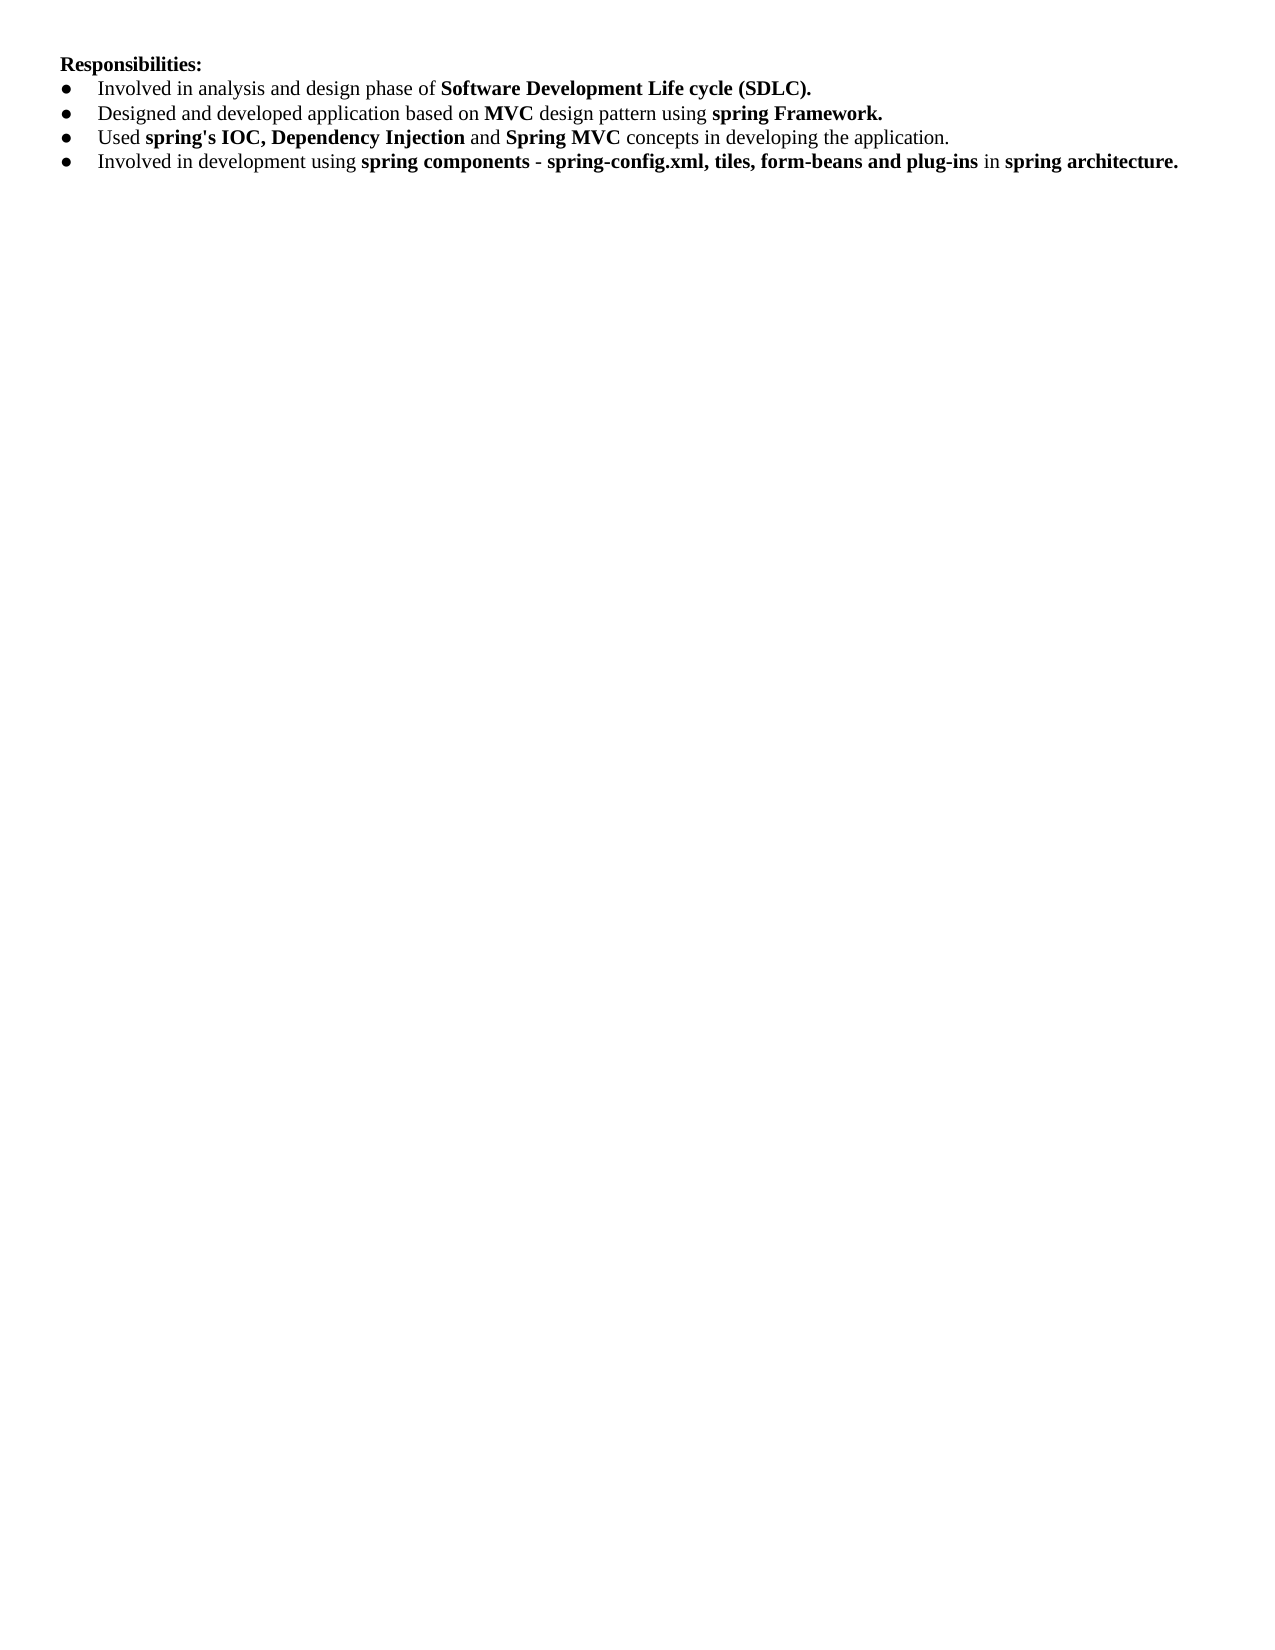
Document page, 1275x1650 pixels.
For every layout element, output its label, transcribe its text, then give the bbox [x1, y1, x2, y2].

list Designed and developed application based on MVC design pattern using spring Framework. [60, 100, 1227, 124]
list Involved in development using spring components - spring-config.xml, tiles, form-beans and plug-ins in spring architecture. [60, 149, 1227, 173]
list Used spring's IOC, Dependency Injection and Spring MVC concepts in developing the application. [60, 124, 1227, 149]
list Involved in analysis and design phase of Software Development Life cycle (SDLC). [60, 76, 1227, 100]
subtitle Responsibilities: [60, 52, 1227, 76]
